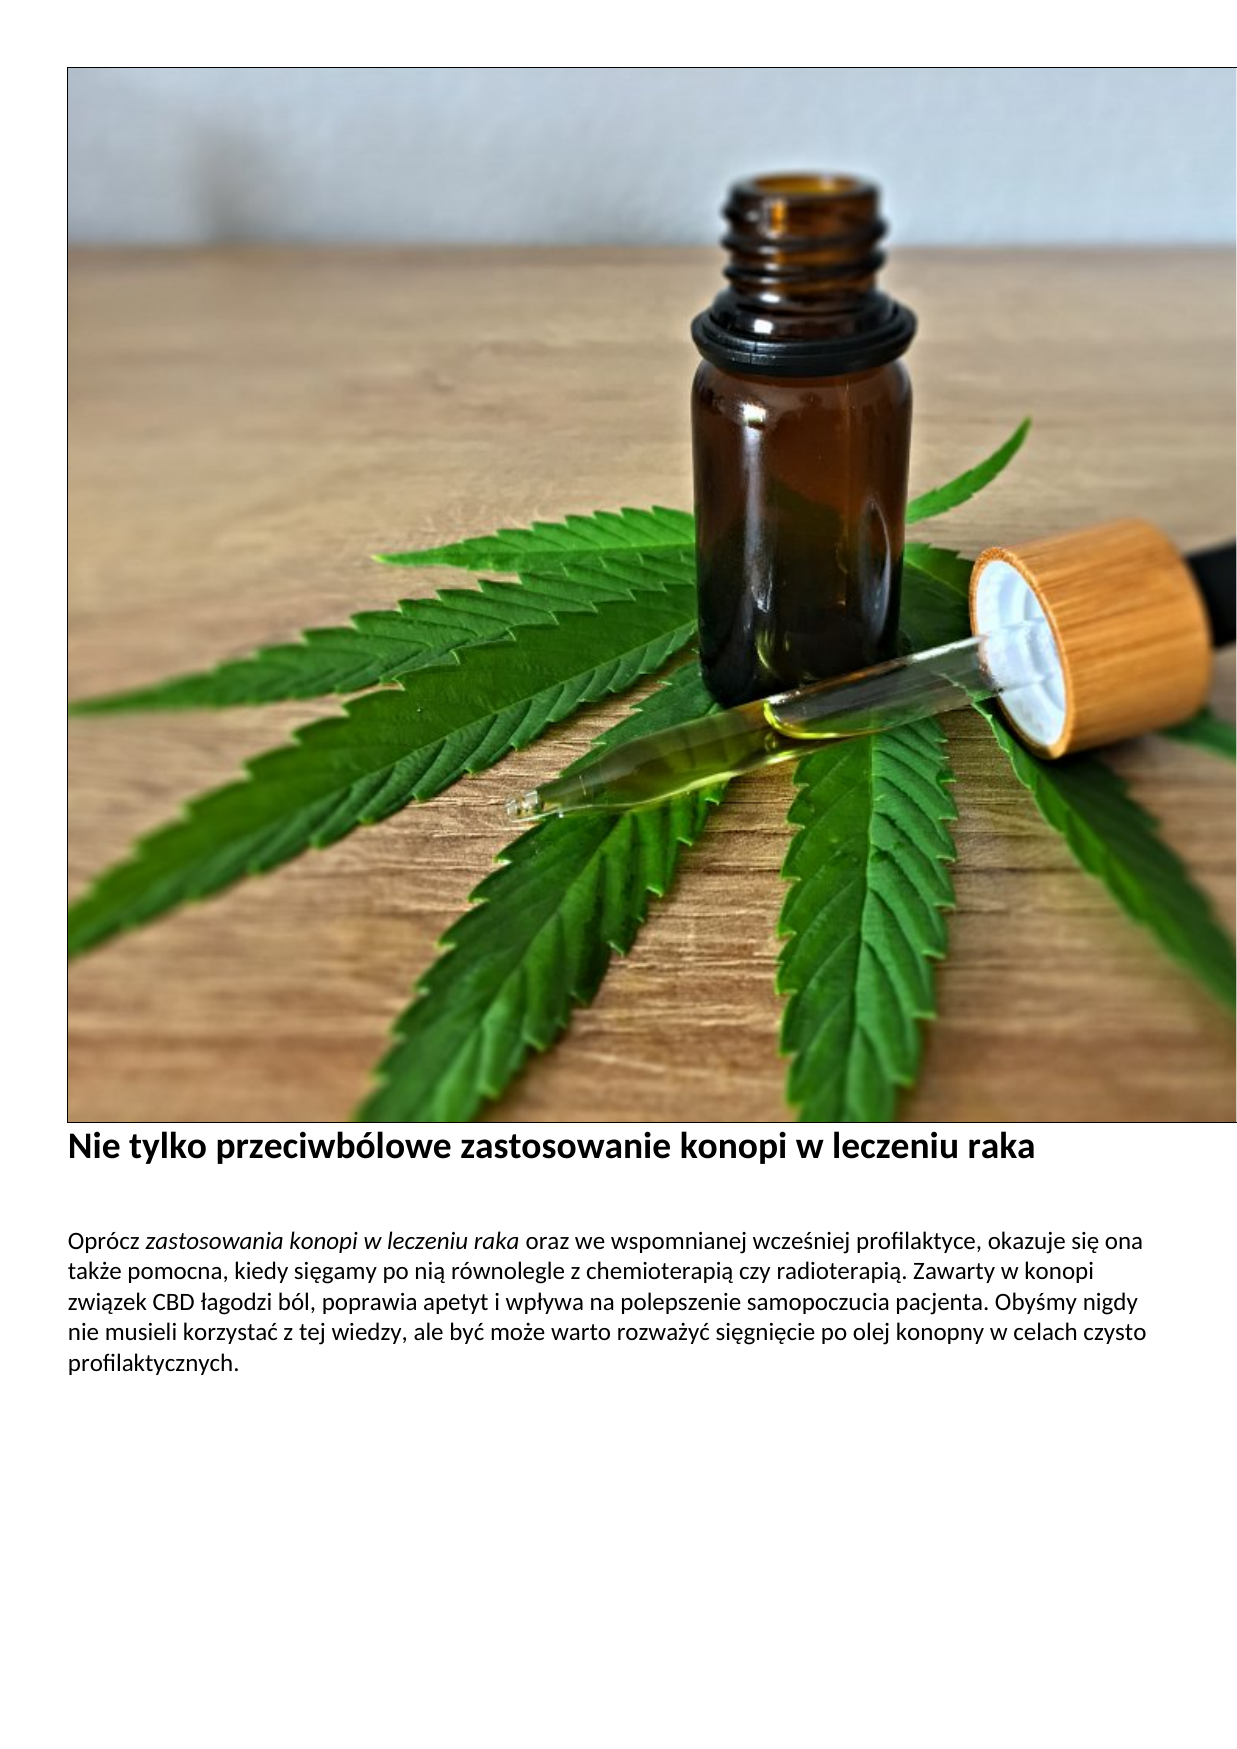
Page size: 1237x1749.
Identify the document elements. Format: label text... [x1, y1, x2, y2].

picture [68, 68, 1237, 1122]
text Nie tylko przeciwbólowe zastosowanie konopi w leczeniu raka [68, 1123, 1169, 1168]
text Oprócz zastosowania konopi w leczeniu raka oraz we wspomnianej wcześniej profilaktyce, okazuje się ona także pomocna, kiedy sięgamy po nią równolegle z chemioterapią czy radioterapią. Zawarty w konopi związek CBD łagodzi ból, poprawia apetyt i wpływa na polepszenie samopoczucia pacjenta. Obyśmy nigdy nie musieli korzystać z tej wiedzy, ale być może warto rozważyć sięgnięcie po olej konopny w celach czysto profilaktycznych. [68, 1225, 1169, 1377]
